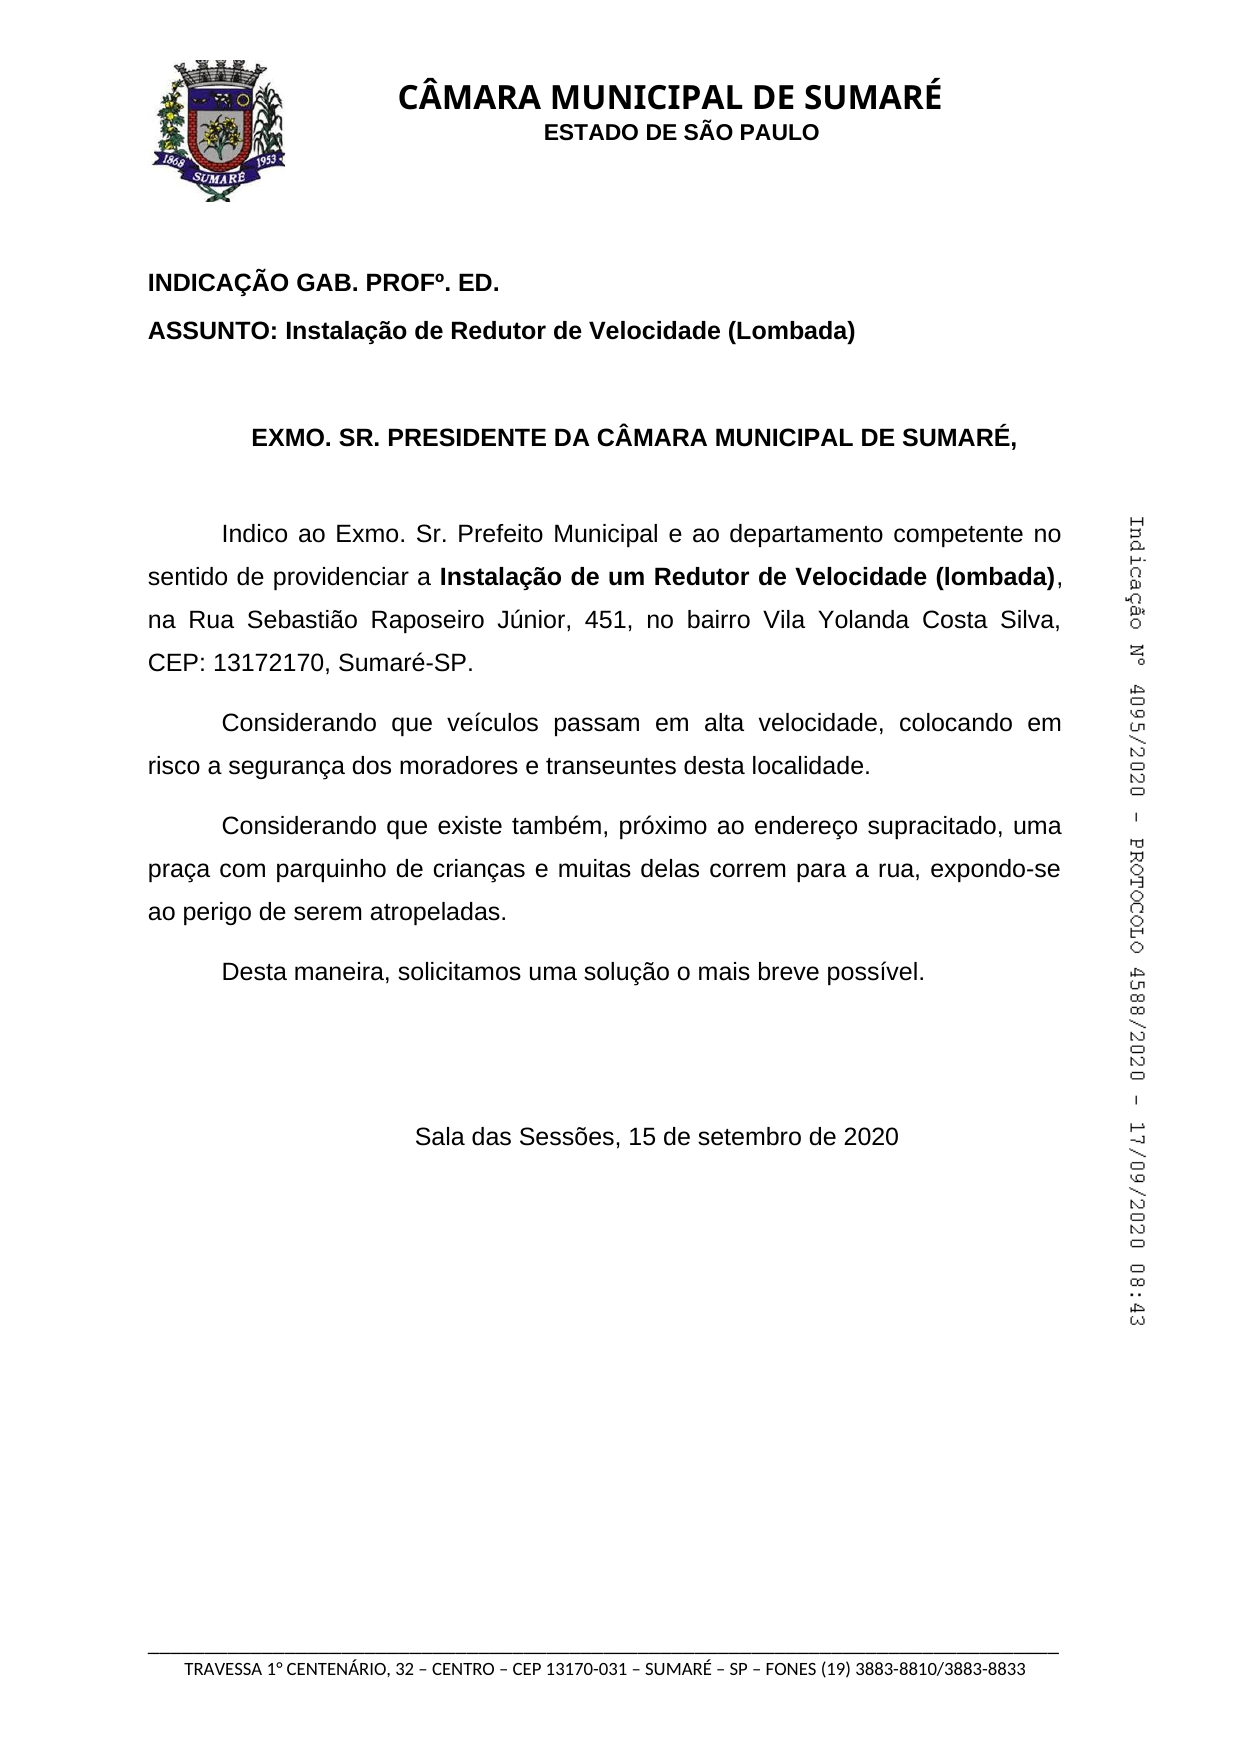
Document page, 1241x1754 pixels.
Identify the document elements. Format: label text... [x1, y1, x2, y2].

text Desta maneira, solicitamos uma solução o mais breve possível. [148, 957, 1063, 986]
text Sala das Sessões, 15 de setembro de 2020 [177, 1122, 1063, 1151]
picture [1109, 512, 1160, 1330]
text Considerando que existe também, próximo ao endereço supracitado, uma praça com parquinho de crianças e muitas delas correm para a rua, expondo-se ao perigo de serem atropeladas. [148, 811, 1063, 926]
text INDICAÇÃO GAB. PROFº. ED. [148, 268, 1063, 297]
text Indico ao Exmo. Sr. Prefeito Municipal e ao departamento competente no sentido de providenciar a Instalação de um Redutor de Velocidade (lombada), na Rua Sebastião Raposeiro Júnior, 451, no bairro Vila Yolanda Costa Silva, CEP: 13172170, Sumaré-SP. [148, 519, 1063, 677]
text ASSUNTO: Instalação de Redutor de Velocidade (Lombada) [148, 316, 1063, 344]
text Considerando que veículos passam em alta velocidade, colocando em risco a segurança dos moradores e transeuntes desta localidade. [148, 708, 1063, 780]
picture [147, 60, 286, 202]
text EXMO. SR. PRESIDENTE DA CÂMARA MUNICIPAL DE SUMARÉ, [177, 423, 1063, 452]
